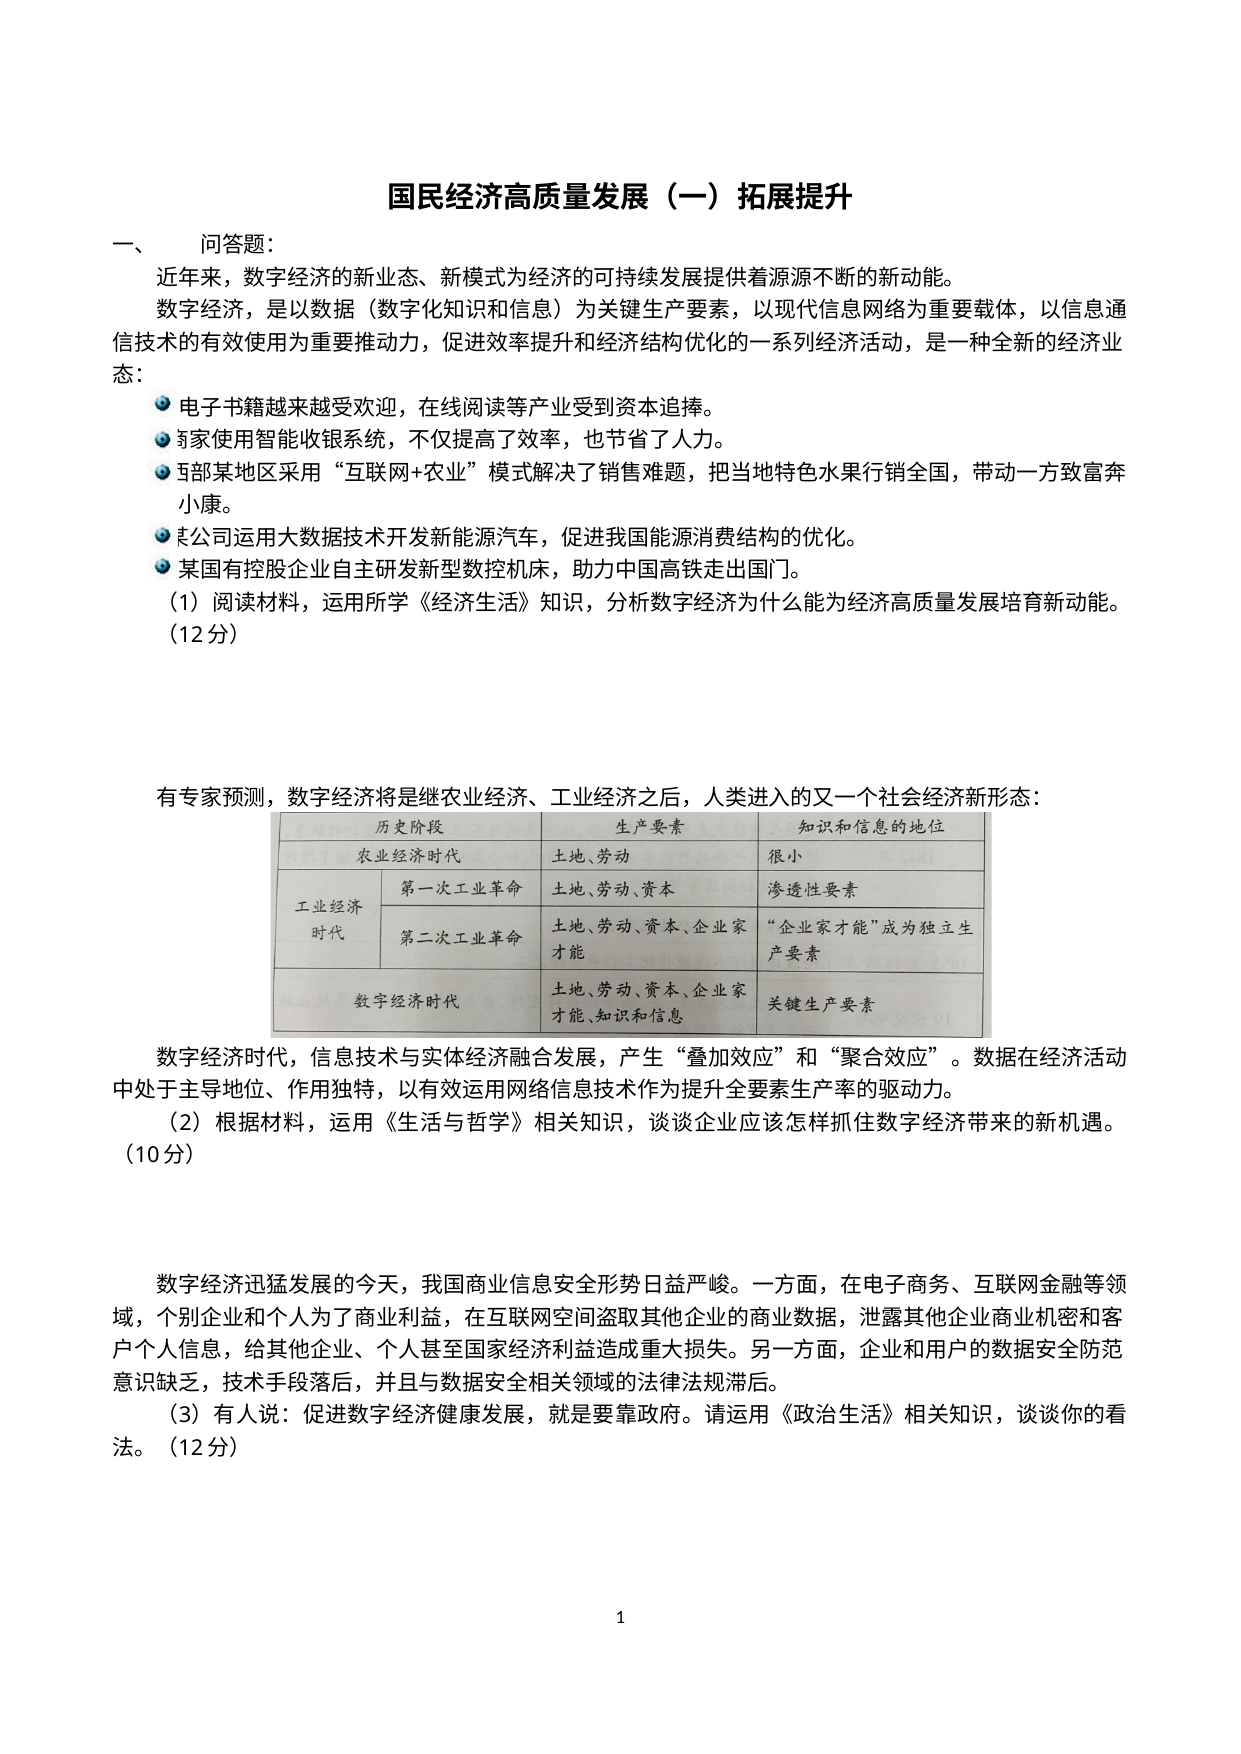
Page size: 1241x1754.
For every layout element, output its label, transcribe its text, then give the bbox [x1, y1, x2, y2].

text 有专家预测，数字经济将是继农业经济、工业经济之后，人类进入的又一个社会经济新形态： [112, 779, 1128, 812]
list 问答题： [112, 227, 1128, 259]
text （1）阅读材料，运用所学《经济生活》知识，分析数字经济为什么能为经济高质量发展培育新动能。 [112, 584, 1128, 617]
picture [270, 812, 992, 1038]
text 商家使用智能收银系统，不仅提高了效率，也节省了人力。 [112, 422, 1128, 454]
picture [146, 522, 178, 549]
picture [146, 553, 178, 580]
text 数字经济时代，信息技术与实体经济融合发展，产生“叠加效应”和“聚合效应”。数据在经济活动中处于主导地位、作用独特，以有效运用网络信息技术作为提升全要素生产率的驱动力。 [112, 1039, 1128, 1104]
text （12分） [112, 617, 1128, 649]
text 某国有控股企业自主研发新型数控机床，助力中国高铁走出国门。 [112, 552, 1128, 584]
picture [146, 427, 178, 454]
text 电子书籍越来越受欢迎，在线阅读等产业受到资本追捧。 [112, 389, 1128, 422]
text （3）有人说：促进数字经济健康发展，就是要靠政府。请运用《政治生活》相关知识，谈谈你的看法。（12分） [112, 1397, 1128, 1462]
text 某公司运用大数据技术开发新能源汽车，促进我国能源消费结构的优化。 [112, 519, 1128, 552]
picture [146, 459, 178, 486]
text 西部某地区采用“互联网+农业”模式解决了销售难题，把当地特色水果行销全国，带动一方致富奔小康。 [156, 454, 1128, 519]
text 数字经济，是以数据（数字化知识和信息）为关键生产要素，以现代信息网络为重要载体，以信息通信技术的有效使用为重要推动力，促进效率提升和经济结构优化的一系列经济活动，是一种全新的经济业态： [112, 292, 1128, 389]
text 数字经济迅猛发展的今天，我国商业信息安全形势日益严峻。一方面，在电子商务、互联网金融等领域，个别企业和个人为了商业利益，在互联网空间盗取其他企业的商业数据，泄露其他企业商业机密和客户个人信息，给其他企业、个人甚至国家经济利益造成重大损失。另一方面，企业和用户的数据安全防范意识缺乏，技术手段落后，并且与数据安全相关领域的法律法规滞后。 [112, 1267, 1128, 1397]
picture [146, 390, 178, 417]
text （2）根据材料，运用《生活与哲学》相关知识，谈谈企业应该怎样抓住数字经济带来的新机遇。（10分） [112, 1104, 1128, 1169]
text 近年来，数字经济的新业态、新模式为经济的可持续发展提供着源源不断的新动能。 [112, 259, 1128, 292]
text 国民经济高质量发展（一）拓展提升 [112, 162, 1128, 227]
